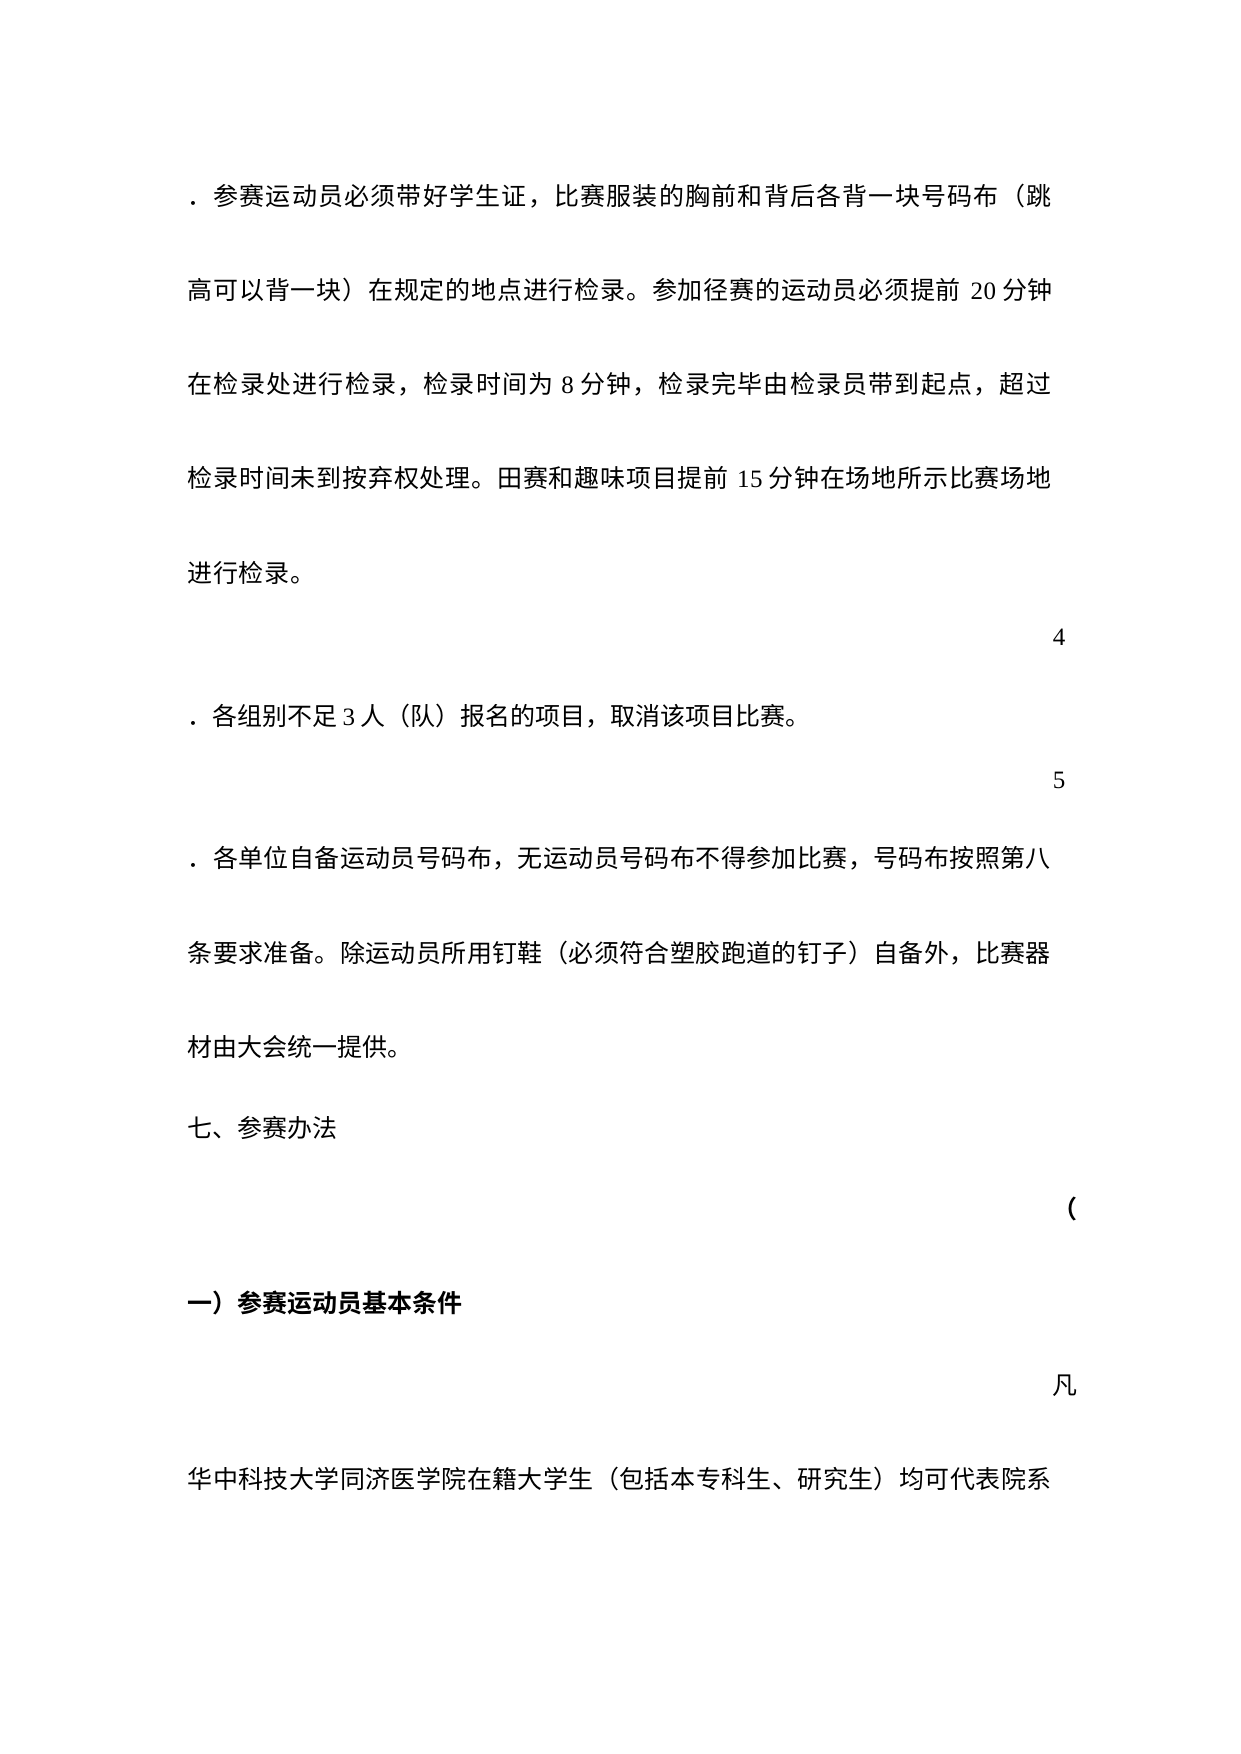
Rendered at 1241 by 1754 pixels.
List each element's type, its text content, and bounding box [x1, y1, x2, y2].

text 5．各单位自备运动员号码布，无运动员号码布不得参加比赛，号码布按照第八条要求准备。除运动员所用钉鞋（必须符合塑胶跑道的钉子）自备外，比赛器材由大会统一提供。 [187, 763, 1053, 1078]
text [187, 162, 1053, 604]
text 七、参赛办法 [187, 1094, 1053, 1159]
text （一）参赛运动员基本条件 [187, 1175, 1053, 1334]
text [187, 1351, 1053, 1510]
text 4．各组别不足3人（队）报名的项目，取消该项目比赛。 [187, 620, 1053, 747]
